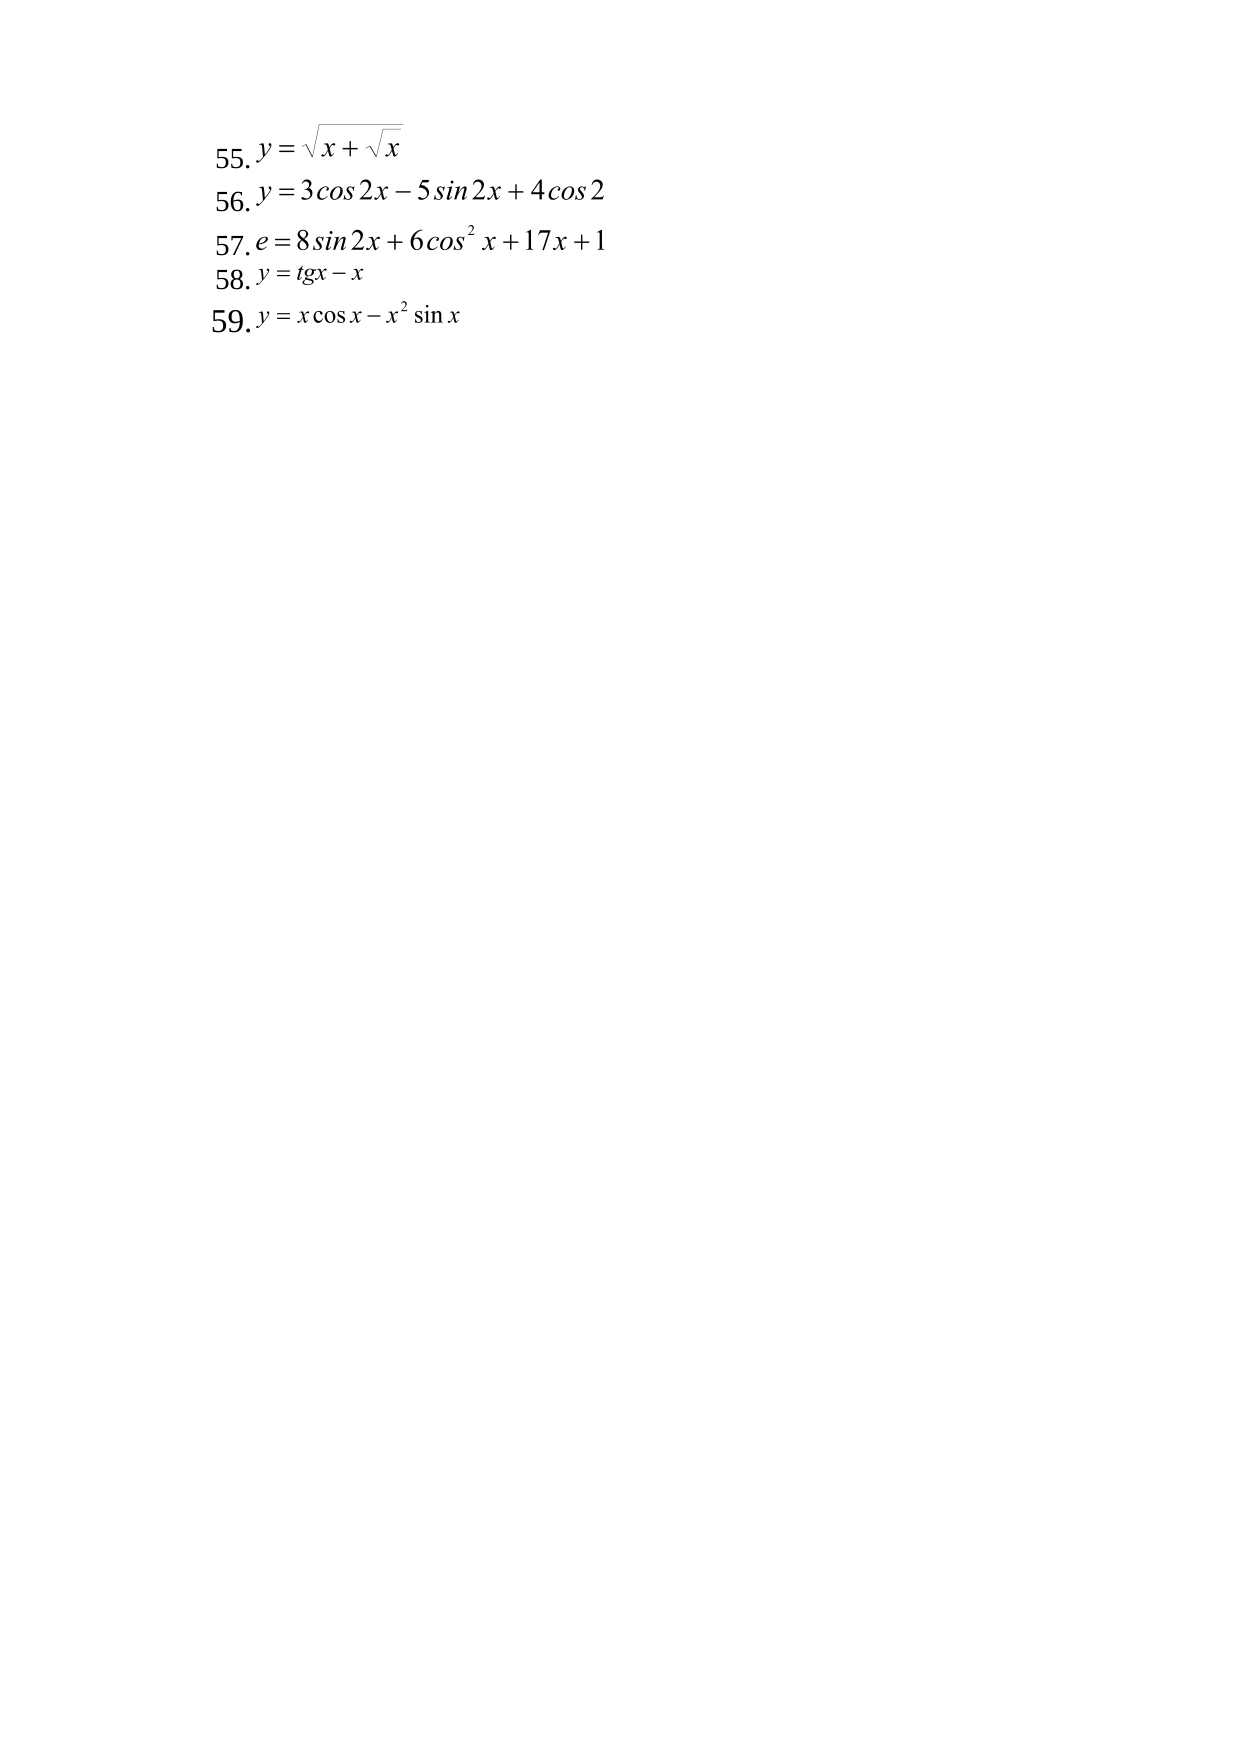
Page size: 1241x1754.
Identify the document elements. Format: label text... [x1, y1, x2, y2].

picture [252, 118, 409, 169]
picture [252, 262, 367, 290]
picture [252, 174, 609, 212]
picture [252, 218, 609, 256]
picture [252, 295, 465, 333]
